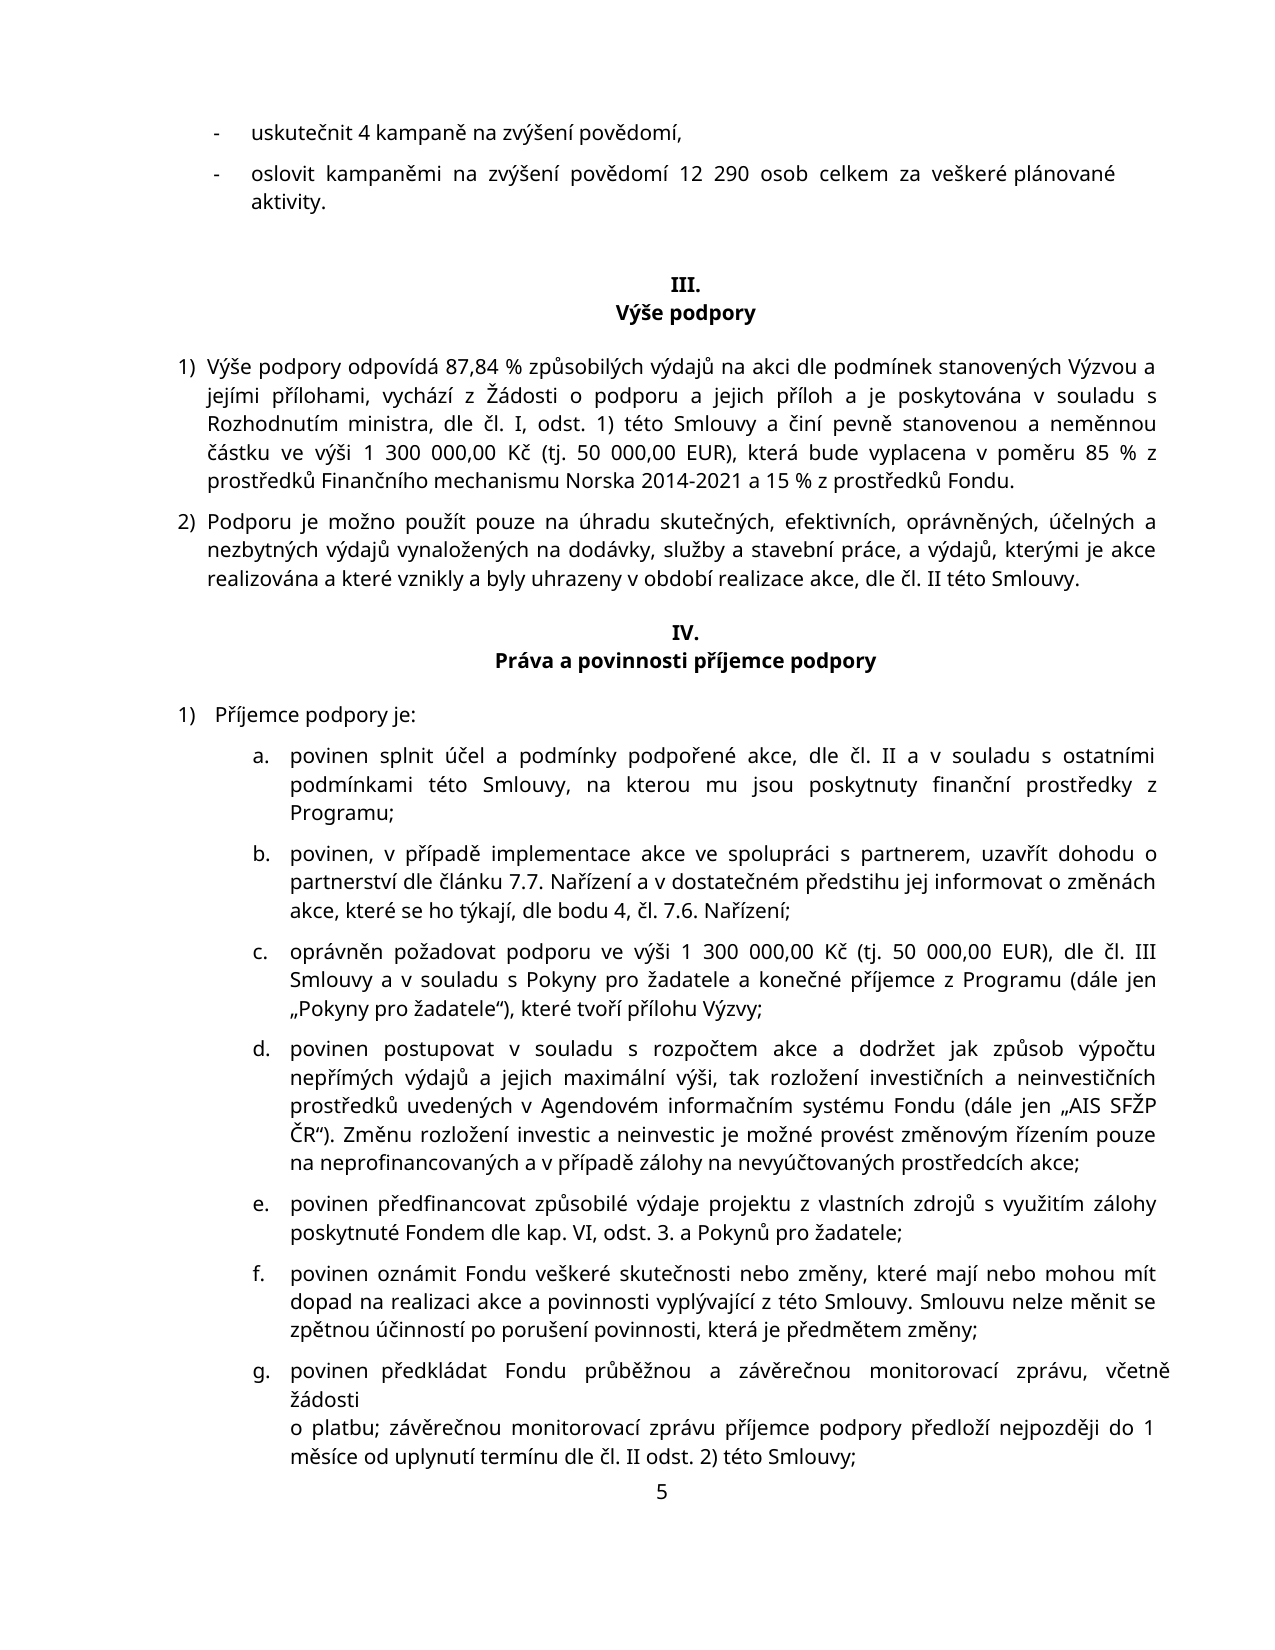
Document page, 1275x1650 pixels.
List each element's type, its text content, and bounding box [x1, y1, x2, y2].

list povinen postupovat v souladu s rozpočtem akce a dodržet jak způsob výpočtu nepřímých výdajů a jejich maximální výši, tak rozložení investičních a neinvestičních prostředků uvedených v Agendovém informačním systému Fondu (dále jen „AIS SFŽP ČR“). Změnu rozložení investic a neinvestic je možné provést změnovým řízením pouze na neprofinancovaných a v případě zálohy na nevyúčtovaných prostředcích akce; [252, 1034, 1157, 1177]
subtitle III. [441, 270, 931, 298]
subtitle Práva a povinnosti příjemce podpory [441, 646, 930, 675]
subtitle IV. [441, 618, 930, 646]
list uskutečnit 4 kampaně na zvýšení povědomí, [213, 118, 1171, 146]
list povinen, v případě implementace akce ve spolupráci s partnerem, uzavřít dohodu o partnerství dle článku 7.7. Nařízení a v dostatečném předstihu jej informovat o změnách akce, které se ho týkají, dle bodu 4, čl. 7.6. Nařízení; [252, 839, 1157, 924]
list povinen splnit účel a podmínky podpořené akce, dle čl. II a v souladu s ostatními podmínkami této Smlouvy, na kterou mu jsou poskytnuty finanční prostředky z Programu; [252, 741, 1157, 827]
text o platbu; závěrečnou monitorovací zprávu příjemce podpory předloží nejpozději do 1 měsíce od uplynutí termínu dle čl. II odst. 2) této Smlouvy; [290, 1413, 1157, 1470]
list Podporu je možno použít pouze na úhradu skutečných, efektivních, oprávněných, účelných a nezbytných výdajů vynaložených na dodávky, služby a stavební práce, a výdajů, kterými je akce realizována a které vznikly a byly uhrazeny v období realizace akce, dle čl. II této Smlouvy. [177, 507, 1157, 592]
list povinen předkládat Fondu průběžnou a závěrečnou monitorovací zprávu, včetně žádosti [252, 1357, 1171, 1413]
list oprávněn požadovat podporu ve výši 1 300 000,00 Kč (tj. 50 000,00 EUR), dle čl. III Smlouvy a v souladu s Pokyny pro žadatele a konečné příjemce z Programu (dále jen „Pokyny pro žadatele“), které tvoří přílohu Výzvy; [252, 937, 1157, 1022]
list Výše podpory odpovídá 87,84 % způsobilých výdajů na akci dle podmínek stanovených Výzvou a jejími přílohami, vychází z Žádosti o podporu a jejich příloh a je poskytována v souladu s Rozhodnutím ministra, dle čl. I, odst. 1) této Smlouvy a činí pevně stanovenou a neměnnou částku ve výši 1 300 000,00 Kč (tj. 50 000,00 EUR), která bude vyplacena v poměru 85 % z prostředků Finančního mechanismu Norska 2014-2021 a 15 % z prostředků Fondu. [177, 352, 1157, 495]
list Příjemce podpory je: [177, 700, 1171, 729]
list povinen oznámit Fondu veškeré skutečnosti nebo změny, které mají nebo mohou mít dopad na realizaci akce a povinnosti vyplývající z této Smlouvy. Smlouvu nelze měnit se zpětnou účinností po porušení povinnosti, která je předmětem změny; [252, 1259, 1157, 1344]
subtitle Výše podpory [441, 298, 930, 327]
list oslovit kampaněmi na zvýšení povědomí 12 290 osob celkem za veškeré plánované aktivity. [213, 159, 1171, 216]
list povinen předfinancovat způsobilé výdaje projektu z vlastních zdrojů s využitím zálohy poskytnuté Fondem dle kap. VI, odst. 3. a Pokynů pro žadatele; [252, 1189, 1157, 1246]
